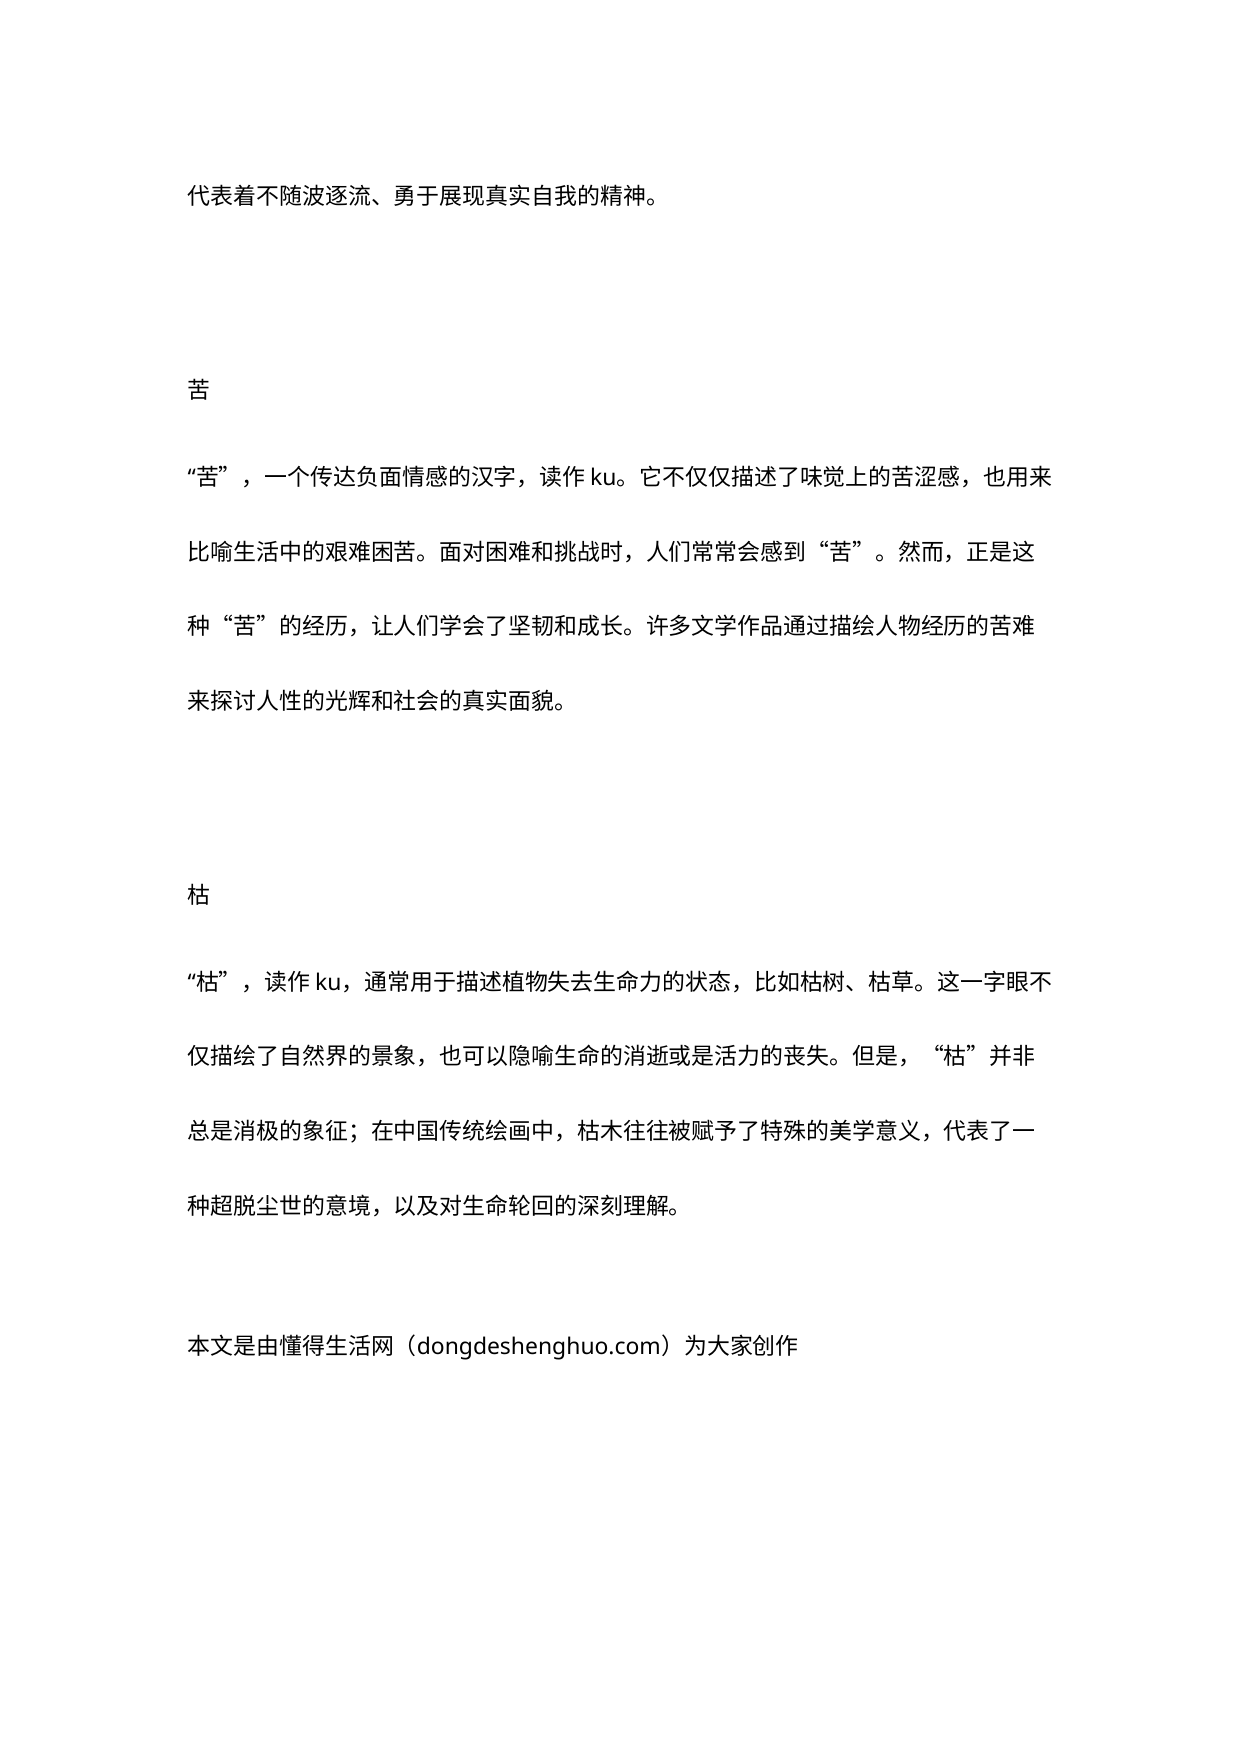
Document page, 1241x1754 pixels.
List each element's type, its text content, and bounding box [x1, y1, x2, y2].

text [187, 162, 1053, 227]
text 枯 [187, 861, 1053, 926]
text “苦”，一个传达负面情感的汉字，读作ku。它不仅仅描述了味觉上的苦涩感，也用来比喻生活中的艰难困苦。面对困难和挑战时，人们常常会感到“苦”。然而，正是这种“苦”的经历，让人们学会了坚韧和成长。许多文学作品通过描绘人物经历的苦难来探讨人性的光辉和社会的真实面貌。 [187, 443, 1053, 732]
text 苦 [187, 356, 1053, 421]
text 本文是由懂得生活网（dongdeshenghuo.com）为大家创作 [187, 1312, 1053, 1377]
text “枯”，读作ku，通常用于描述植物失去生命力的状态，比如枯树、枯草。这一字眼不仅描绘了自然界的景象，也可以隐喻生命的消逝或是活力的丧失。但是，“枯”并非总是消极的象征；在中国传统绘画中，枯木往往被赋予了特殊的美学意义，代表了一种超脱尘世的意境，以及对生命轮回的深刻理解。 [187, 948, 1053, 1237]
